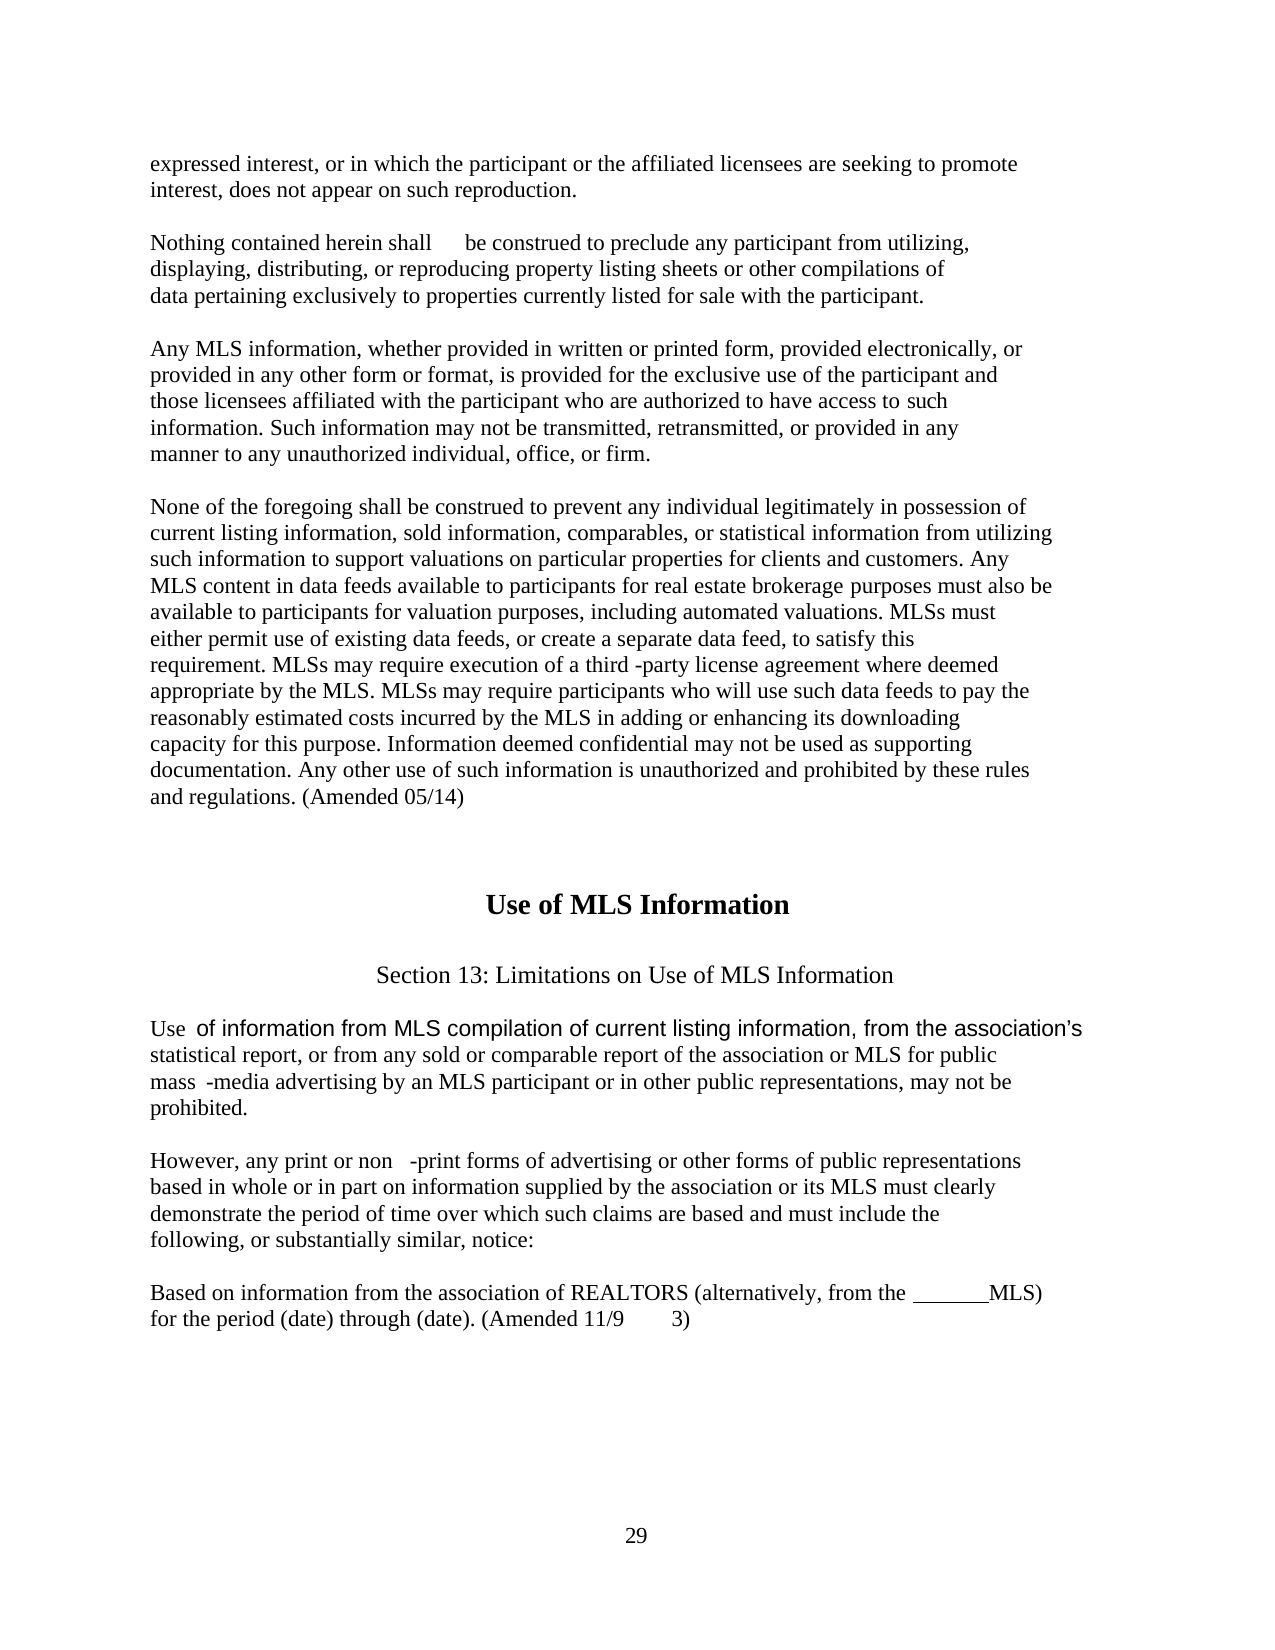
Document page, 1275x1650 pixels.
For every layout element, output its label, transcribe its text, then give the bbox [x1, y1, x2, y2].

text either permit use of existing data feeds, or create a separate data feed, to satisfy this requirement. MLSs may require execution of a third -party license agreement where deemed appropriate by the MLS. MLSs may require participants who will use such data feeds to pay the reasonably estimated costs incurred by the MLS in adding or enhancing its downloading capacity for this purpose. Information deemed confidential may not be used as supporting documentation. Any other use of such information is unauthorized and prohibited by these rules and regulations. (Amended 05/14) [150, 625, 1035, 809]
text MLS content in data feeds available to participants for real estate brokerage purposes must also be available to participants for valuation purposes, including automated valuations. MLSs must [150, 572, 1087, 625]
text expressed interest, or in which the participant or the affiliated licensees are seeking to promote interest, does not appear on such reproduction. [150, 150, 1047, 203]
text Any MLS information, whether provided in written or printed form, provided electronically, or provided in any other form or format, is provided for the exclusive use of the participant and those licensees affiliated with the participant who are authorized to have access to such information. Such information may not be transmitted, retransmitted, or provided in any manner to any unauthorized individual, office, or firm. [150, 334, 1033, 466]
subtitle Use of MLS Information [139, 887, 1136, 921]
text statistical report, or from any sold or comparable report of the association or MLS for public mass -media advertising by an MLS participant or in other public representations, may not be prohibited. [150, 1042, 1047, 1121]
text Nothing contained herein shall be construed to preclude any participant from utilizing, displaying, distributing, or reproducing property listing sheets or other compilations of data pertaining exclusively to properties currently listed for sale with the participant. [150, 229, 988, 308]
text None of the foregoing shall be construed to prevent any individual legitimately in possession of current listing information, sold information, comparables, or statistical information from utilizing such information to support valuations on particular properties for clients and customers. Any [150, 493, 1074, 572]
text Use of information from MLS compilation of current listing information, from the association’s [150, 1015, 1275, 1042]
text Based on information from the association of REALTORS (alternatively, from the MLS) for the period (date) through (date). (Amended 11/9 3) [150, 1279, 1044, 1332]
subtitle Section 13: Limitations on Use of MLS Information [139, 960, 1130, 989]
text However, any print or non -print forms of advertising or other forms of public representations based in whole or in part on information supplied by the association or its MLS must clearly demonstrate the period of time over which such claims are based and must include the following, or substantially similar, notice: [150, 1147, 1024, 1252]
